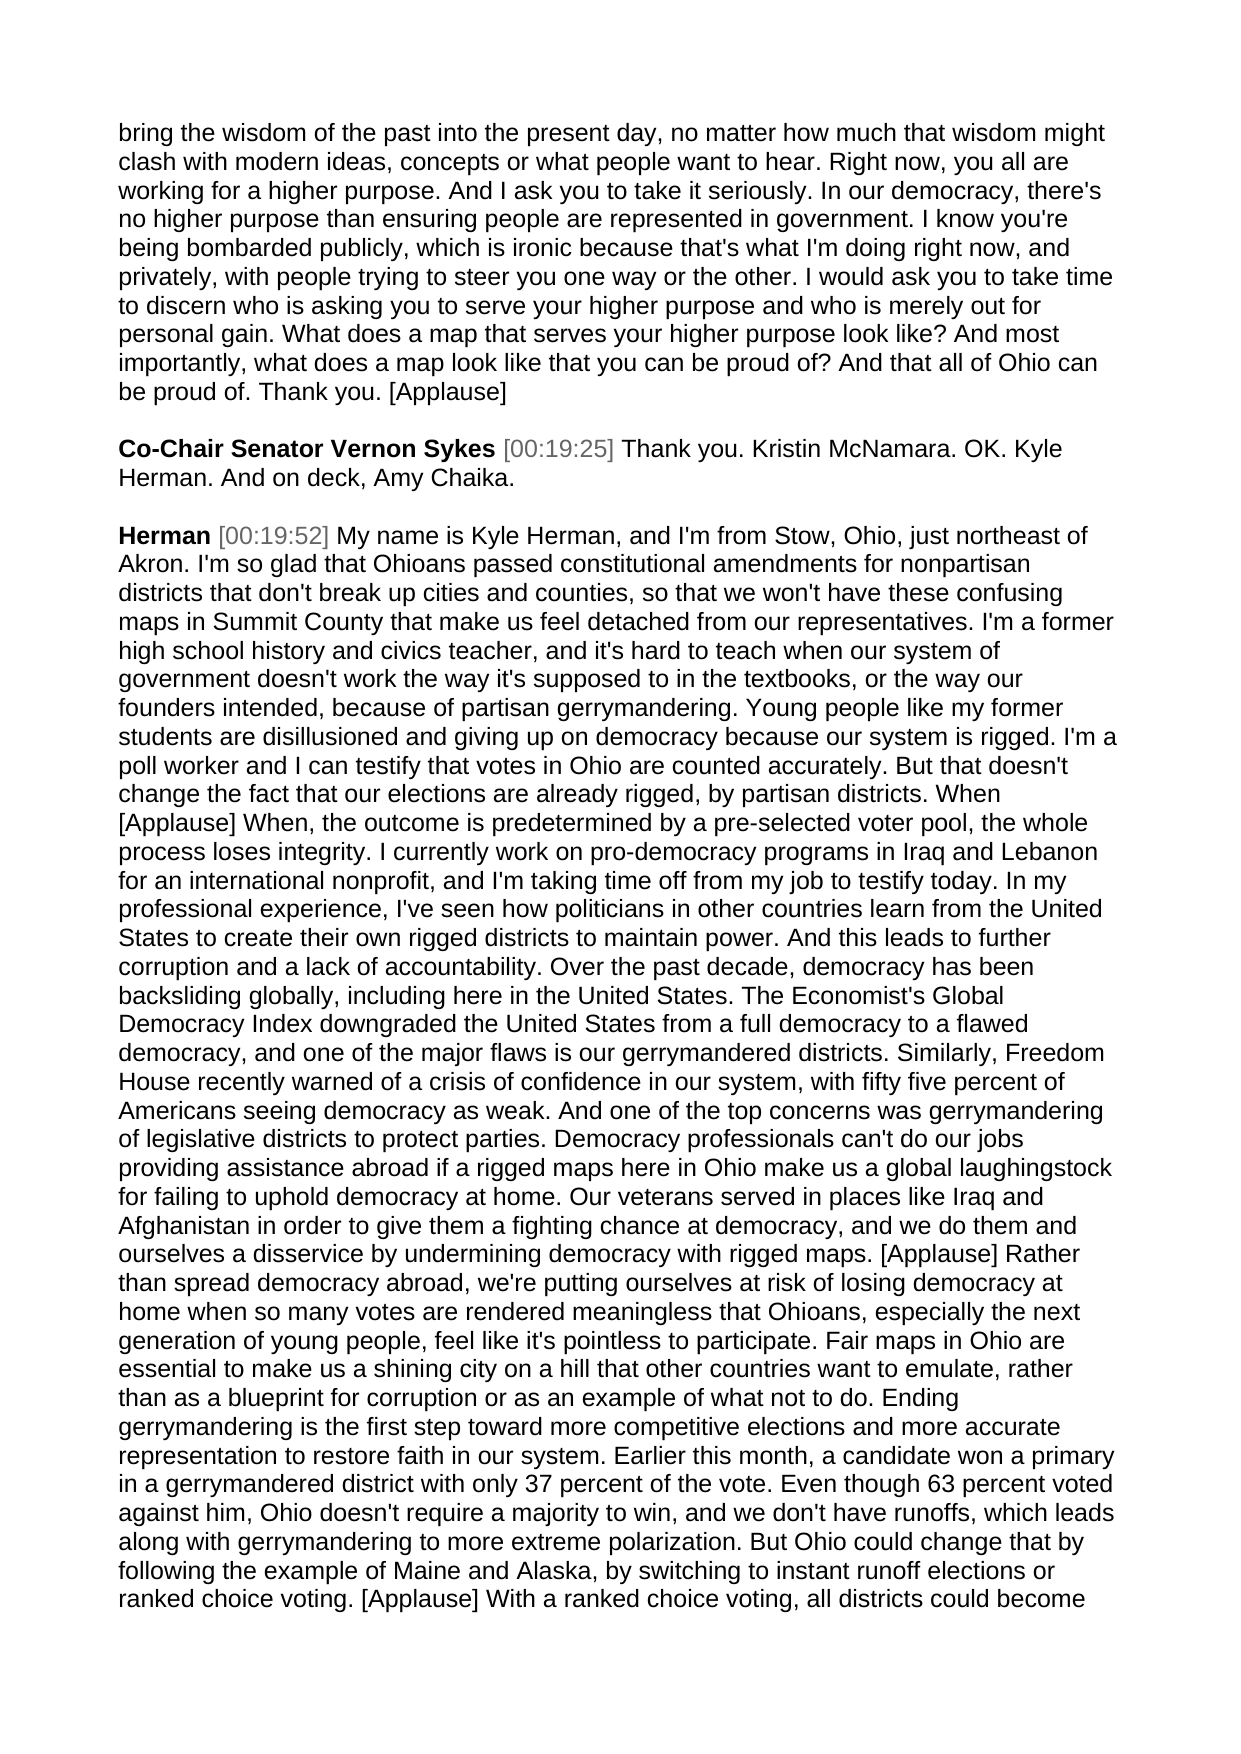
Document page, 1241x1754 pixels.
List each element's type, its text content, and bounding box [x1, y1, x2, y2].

text Co-Chair Senator Vernon Sykes [00:19:25] Thank you. Kristin McNamara. OK. Kyle Herman. And on deck, Amy Chaika. [118, 434, 1122, 492]
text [118, 521, 1122, 1613]
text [118, 118, 1122, 406]
